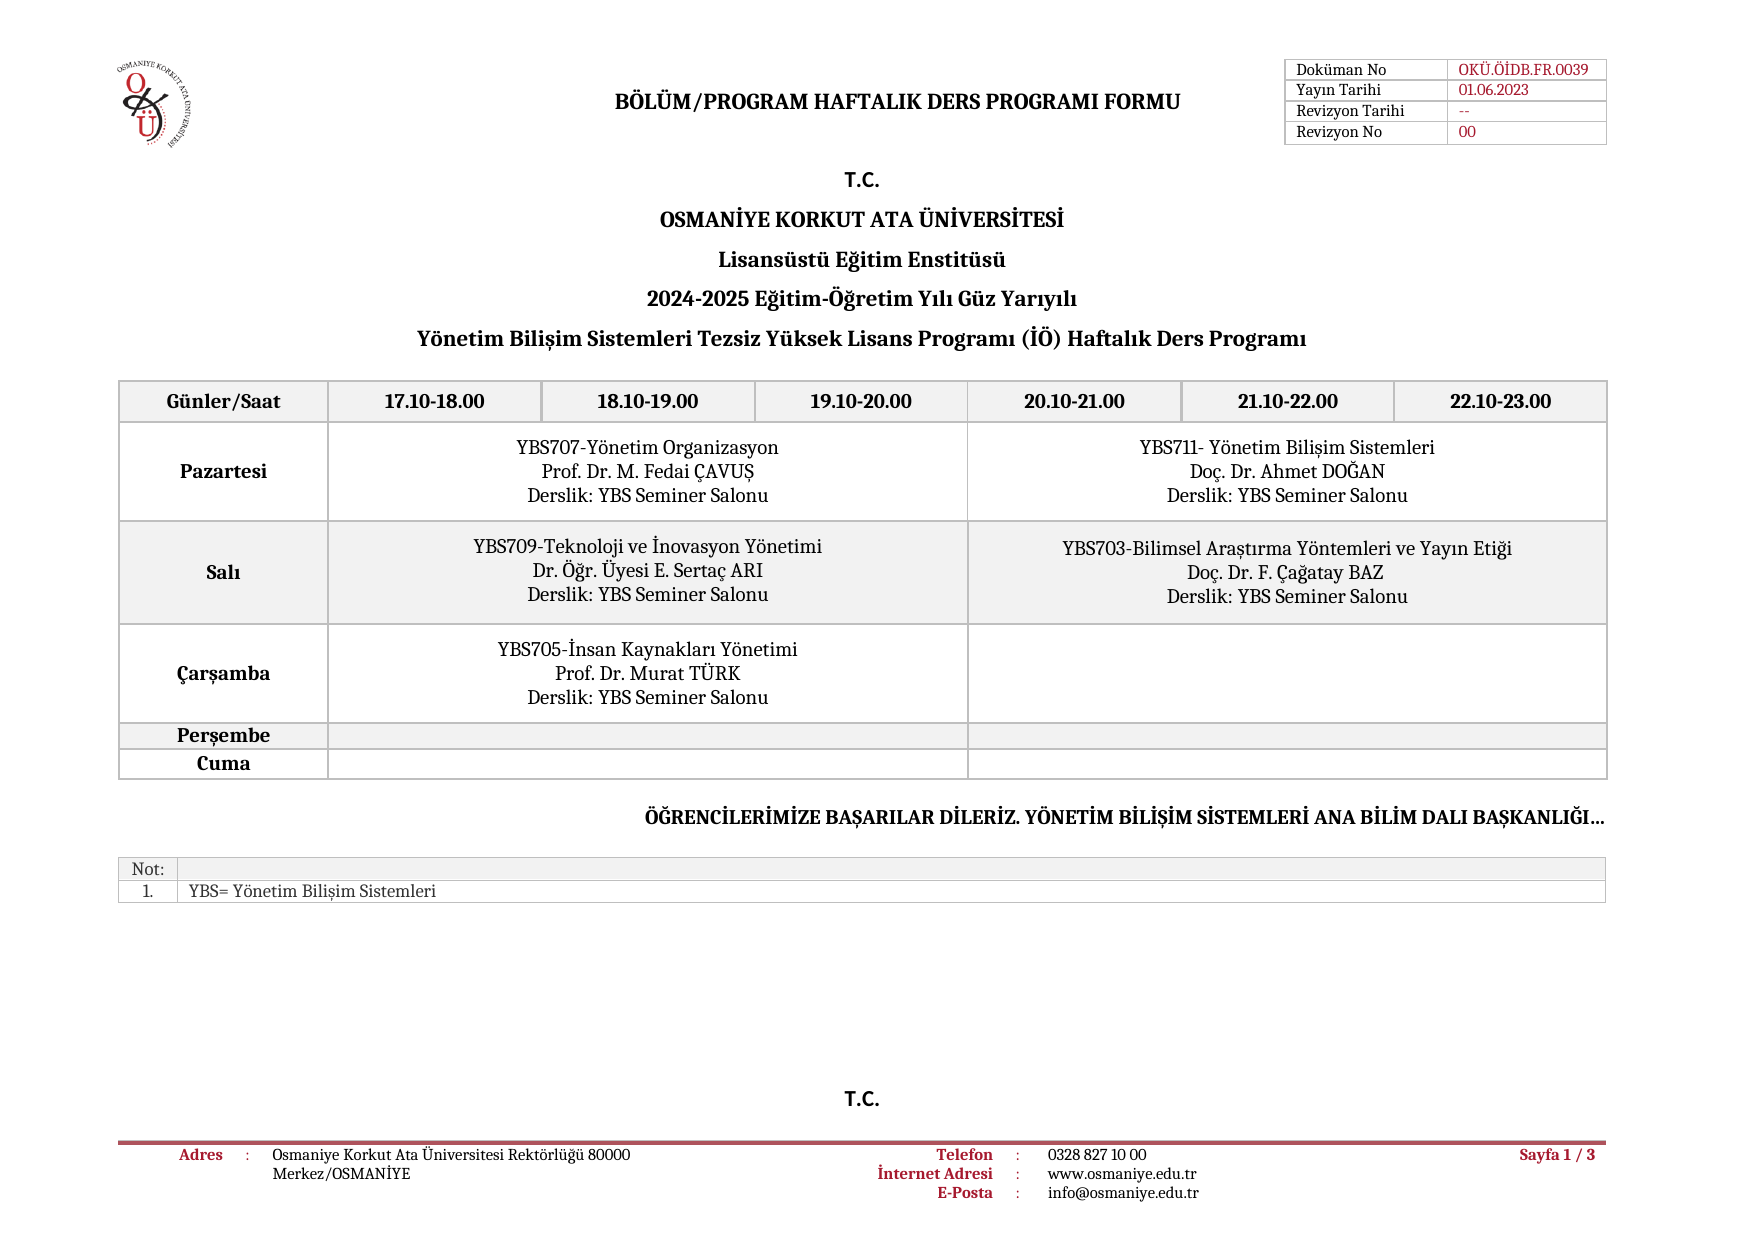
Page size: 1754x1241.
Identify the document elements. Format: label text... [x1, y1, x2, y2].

text Yönetim Bilişim Sistemleri Tezsiz Yüksek Lisans Programı (İÖ) Haftalık Ders Programı [118, 325, 1606, 352]
table_cell [969, 625, 1606, 722]
table_cell YBS709-Teknoloji ve İnovasyon Yönetimi Dr. Öğr. Üyesi E. Sertaç ARI Derslik: YBS Seminer Salonu [329, 522, 967, 623]
table_cell [969, 724, 1606, 748]
table_header 22.10-23.00 [1395, 382, 1606, 421]
table_cell Pazartesi [120, 423, 327, 520]
table_header Not: [119, 858, 177, 879]
table_cell 1. [119, 881, 177, 902]
text 2024-2025 Eğitim-Öğretim Yılı Güz Yarıyılı [118, 286, 1606, 312]
table_cell YBS705-İnsan Kaynakları Yönetimi Prof. Dr. Murat TÜRK Derslik: YBS Seminer Salonu [329, 625, 967, 722]
table_cell [969, 750, 1606, 777]
picture [117, 60, 191, 148]
table_header 21.10-22.00 [1183, 382, 1393, 421]
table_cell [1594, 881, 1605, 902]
table_header 17.10-18.00 [329, 382, 540, 421]
table_cell YBS707-Yönetim Organizasyon Prof. Dr. M. Fedai ÇAVUŞ Derslik: YBS Seminer Salonu [329, 423, 967, 520]
text ÖĞRENCİLERİMİZE BAŞARILAR DİLERİZ. YÖNETİM BİLİŞİM SİSTEMLERİ ANA BİLİM DALI BAŞKANLIĞI… [118, 805, 1606, 829]
table_cell Cuma [120, 750, 327, 777]
table_cell Salı [120, 522, 327, 623]
table_header 18.10-19.00 [543, 382, 754, 421]
table_cell [329, 750, 967, 777]
table_header [178, 858, 1605, 879]
table_header Günler/Saat [120, 382, 327, 421]
text T.C. [118, 1084, 1606, 1112]
table_cell Perşembe [120, 724, 327, 748]
table_cell YBS711- Yönetim Bilişim Sistemleri Doç. Dr. Ahmet DOĞAN Derslik: YBS Seminer Salonu [968, 423, 1606, 520]
text T.C. [118, 165, 1606, 193]
text OSMANİYE KORKUT ATA ÜNİVERSİTESİ [118, 207, 1606, 233]
table_cell YBS703-Bilimsel Araştırma Yöntemleri ve Yayın Etiği Doç. Dr. F. Çağatay BAZ Derslik: YBS Seminer Salonu [969, 522, 1606, 623]
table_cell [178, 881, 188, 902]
table_cell [329, 724, 967, 748]
table_header 20.10-21.00 [968, 382, 1180, 421]
table_cell Çarşamba [120, 625, 327, 722]
table_header 19.10-20.00 [756, 382, 967, 421]
text Lisansüstü Eğitim Enstitüsü [118, 246, 1606, 273]
